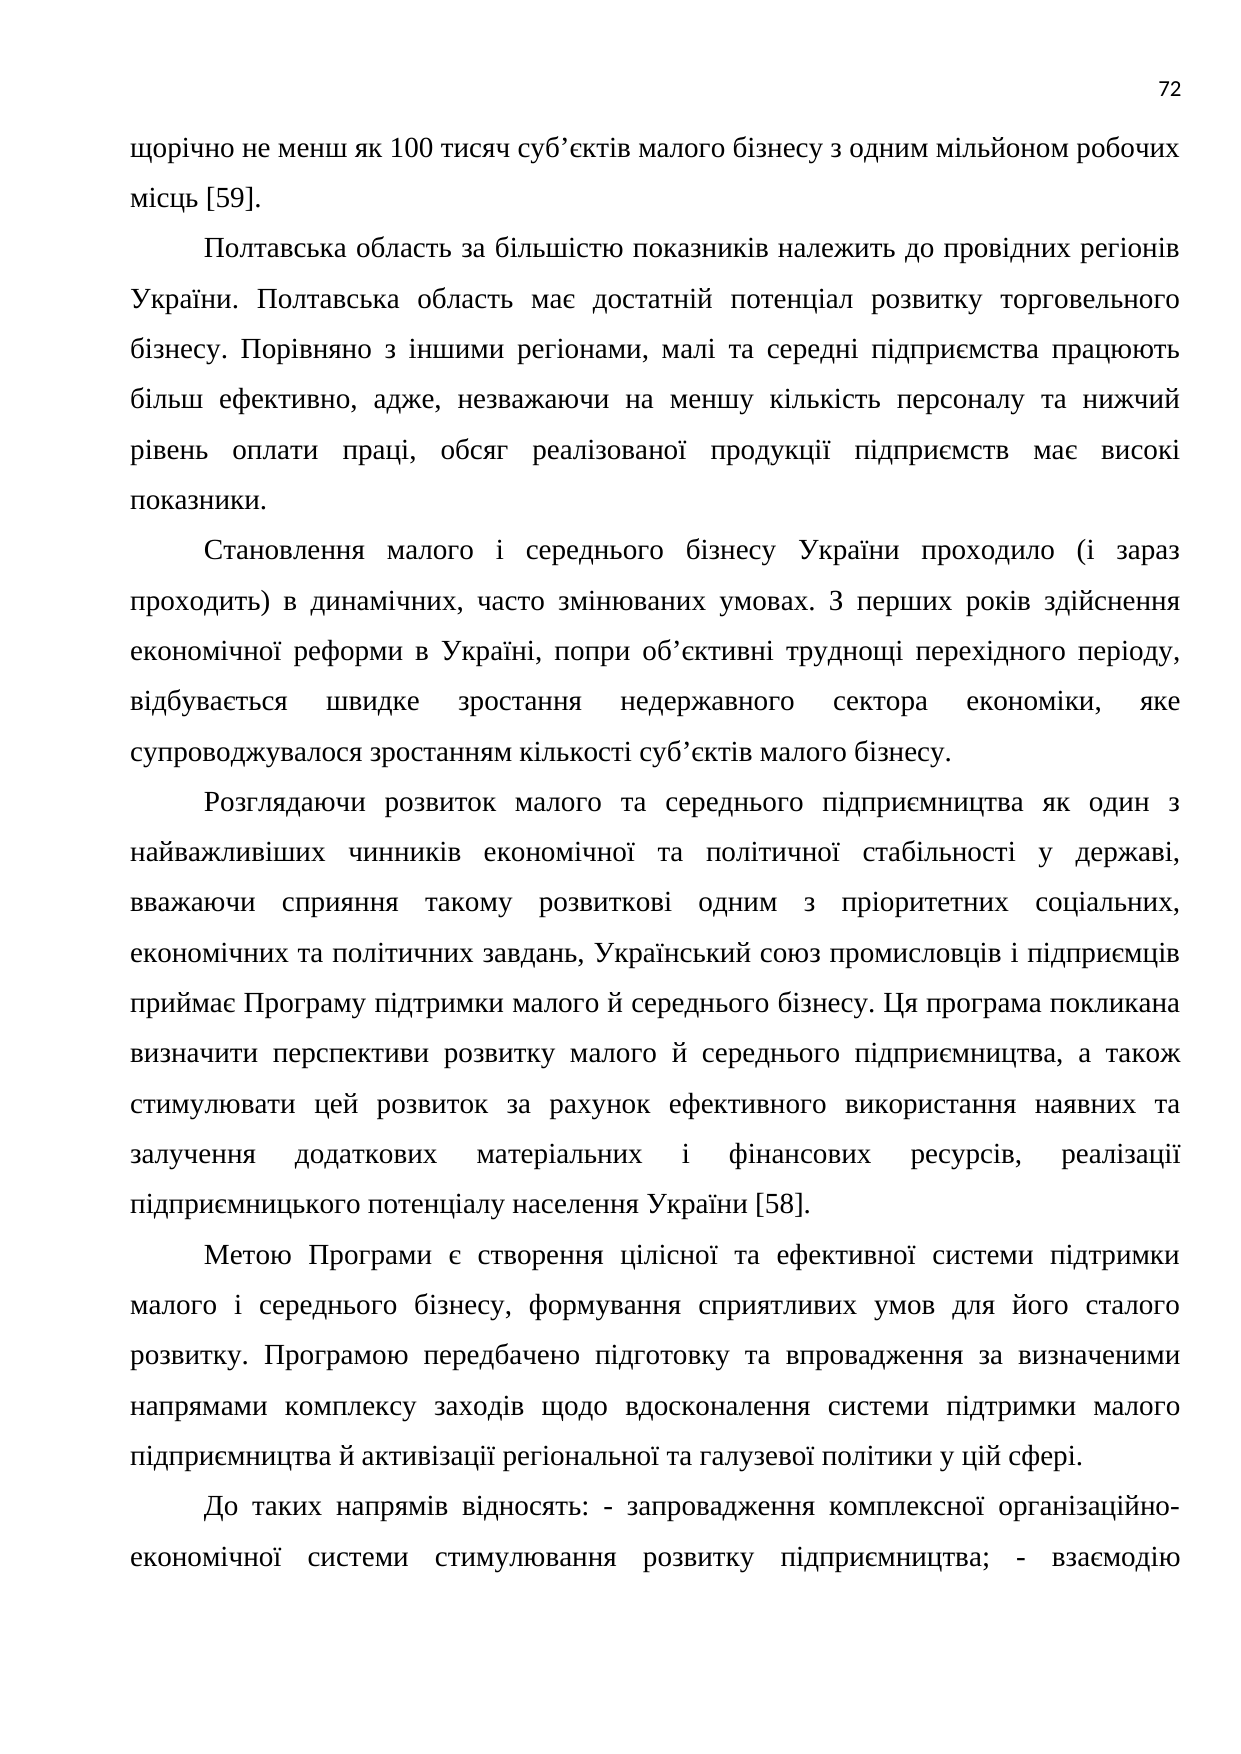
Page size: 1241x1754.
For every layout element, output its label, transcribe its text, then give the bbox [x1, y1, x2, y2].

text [130, 130, 1181, 214]
text Метою Програми є створення цілісної та ефективної системи підтримки малого і середнього бізнесу, формування сприятливих умов для його сталого розвитку. Програмою передбачено підготовку та впровадження за визначеними напрямами комплексу заходів щодо вдосконалення системи підтримки малого підприємництва й активізації регіональної та галузевої політики у цій сфері. [130, 1237, 1181, 1472]
text Розглядаючи розвиток малого та середнього підприємництва як один з найважливіших чинників економічної та політичної стабільності у державі, вважаючи сприяння такому розвиткові одним з пріоритетних соціальних, економічних та політичних завдань, Український союз промисловців і підприємців приймає Програму підтримки малого й середнього бізнесу. Ця програма покликана визначити перспективи розвитку малого й середнього підприємництва, а також стимулювати цей розвиток за рахунок ефективного використання наявних та залучення додаткових матеріальних і фінансових ресурсів, реалізації підприємницького потенціалу населення України [58]. [130, 784, 1181, 1220]
text Становлення малого і середнього бізнесу України проходило (і зараз проходить) в динамічних, часто змінюваних умовах. З перших років здійснення економічної реформи в Україні, попри об’єктивні труднощі перехідного періоду, відбувається швидке зростання недержавного сектора економіки, яке супроводжувалося зростанням кількості суб’єктів малого бізнесу. [130, 532, 1181, 767]
text Полтавська область за більшістю показників належить до провідних регіонів України. Полтавська область має достатній потенціал розвитку торговельного бізнесу. Порівняно з іншими регіонами, малі та середні підприємства працюють більш ефективно, адже, незважаючи на меншу кількість персоналу та нижчий рівень оплати праці, обсяг реалізованої продукції підприємств має високі показники. [130, 231, 1181, 516]
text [130, 1488, 1181, 1572]
